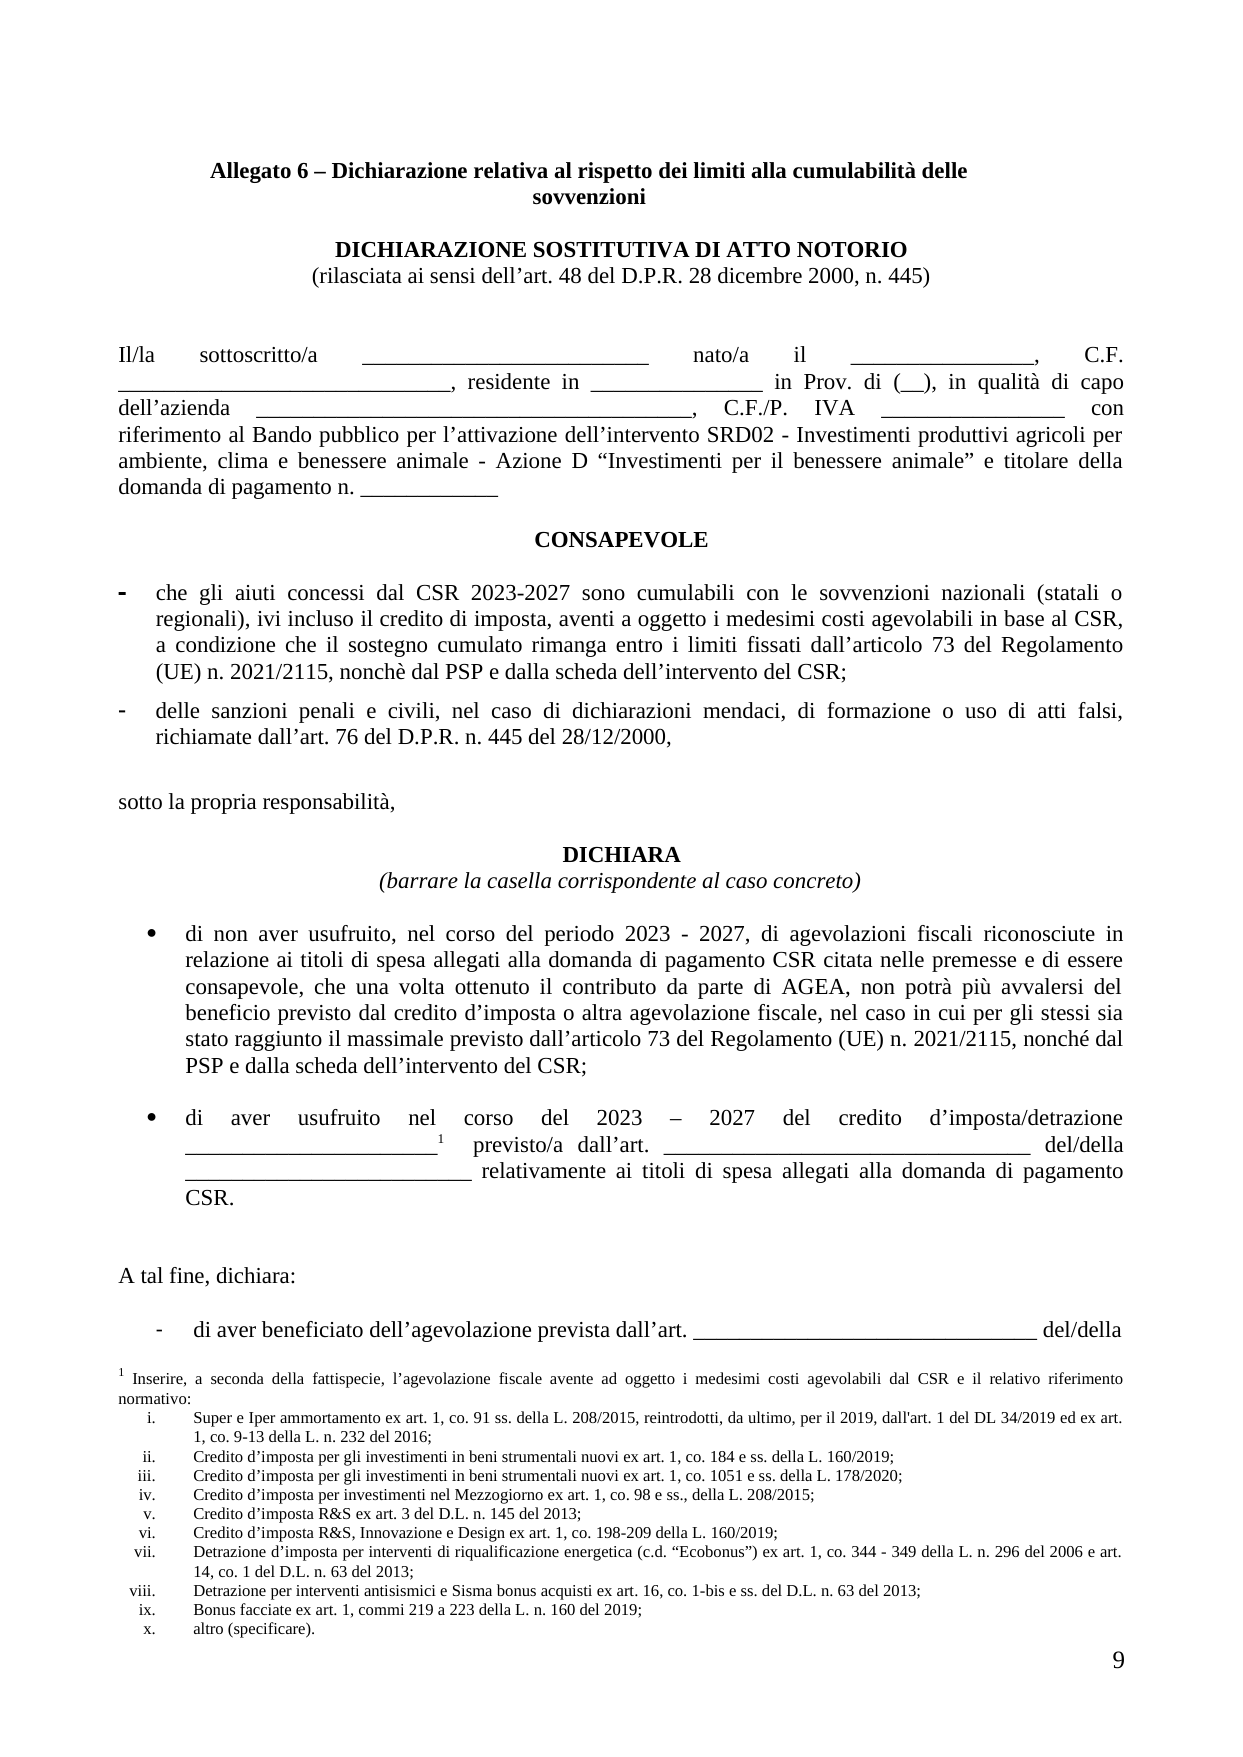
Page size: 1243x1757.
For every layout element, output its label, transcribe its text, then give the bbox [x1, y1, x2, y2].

text Il/la sottoscritto/a _________________________ nato/a il ________________, C.F. _____________________________, residente in _______________ in Prov. di (__), in qualità di capo dell’azienda ______________________________________, C.F./P. IVA ________________ con riferimento al Bando pubblico per l’attivazione dell’intervento SRD02 - Investimenti produttivi agricoli per ambiente, clima e benessere animale - Azione D “Investimenti per il benessere animale” e titolare della domanda di pagamento n. ____________ [118, 342, 1124, 500]
text CONSAPEVOLE [118, 526, 1124, 552]
text DICHIARAZIONE SOSTITUTIVA DI ATTO NOTORIO [118, 236, 1124, 262]
list di aver usufruito nel corso del 2023 – 2027 del credito d’imposta/detrazione ______________________ previsto/a dall’art. ________________________________ del/della _________________________ relativamente ai titoli di spesa allegati alla domanda di pagamento CSR. [148, 1104, 1124, 1210]
list di aver beneficiato dell’agevolazione prevista dall’art. ______________________________ del/della [156, 1315, 1124, 1343]
text (barrare la casella corrispondente al caso concreto) [118, 867, 1124, 894]
text Allegato 6 – Dichiarazione relativa al rispetto dei limiti alla cumulabilità delle sovvenzioni [178, 157, 1000, 210]
list che gli aiuti concessi dal CSR 2023-2027 sono cumulabili con le sovvenzioni nazionali (statali o regionali), ivi incluso il credito di imposta, aventi a oggetto i medesimi costi agevolabili in base al CSR, a condizione che il sostegno cumulato rimanga entro i limiti fissati dall’articolo 73 del Regolamento (UE) n. 2021/2115, nonchè dal PSP e dalla scheda dell’intervento del CSR; [118, 579, 1124, 684]
list di non aver usufruito, nel corso del periodo 2023 - 2027, di agevolazioni fiscali riconosciute in relazione ai titoli di spesa allegati alla domanda di pagamento CSR citata nelle premesse e di essere consapevole, che una volta ottenuto il contributo da parte di AGEA, non potrà più avvalersi del beneficio previsto dal credito d’imposta o altra agevolazione fiscale, nel caso in cui per gli stessi sia stato raggiunto il massimale previsto dall’articolo 73 del Regolamento (UE) n. 2021/2115, nonché dal PSP e dalla scheda dell’intervento del CSR; [148, 920, 1124, 1078]
text (rilasciata ai sensi dell’art. 48 del D.P.R. 28 dicembre 2000, n. 445) [118, 262, 1124, 289]
text DICHIARA [118, 841, 1124, 867]
text A tal fine, dichiara: [118, 1263, 1124, 1289]
list delle sanzioni penali e civili, nel caso di dichiarazioni mendaci, di formazione o uso di atti falsi, richiamate dall’art. 76 del D.P.R. n. 445 del 28/12/2000, [118, 697, 1124, 749]
text sotto la propria responsabilità, [118, 788, 1124, 814]
